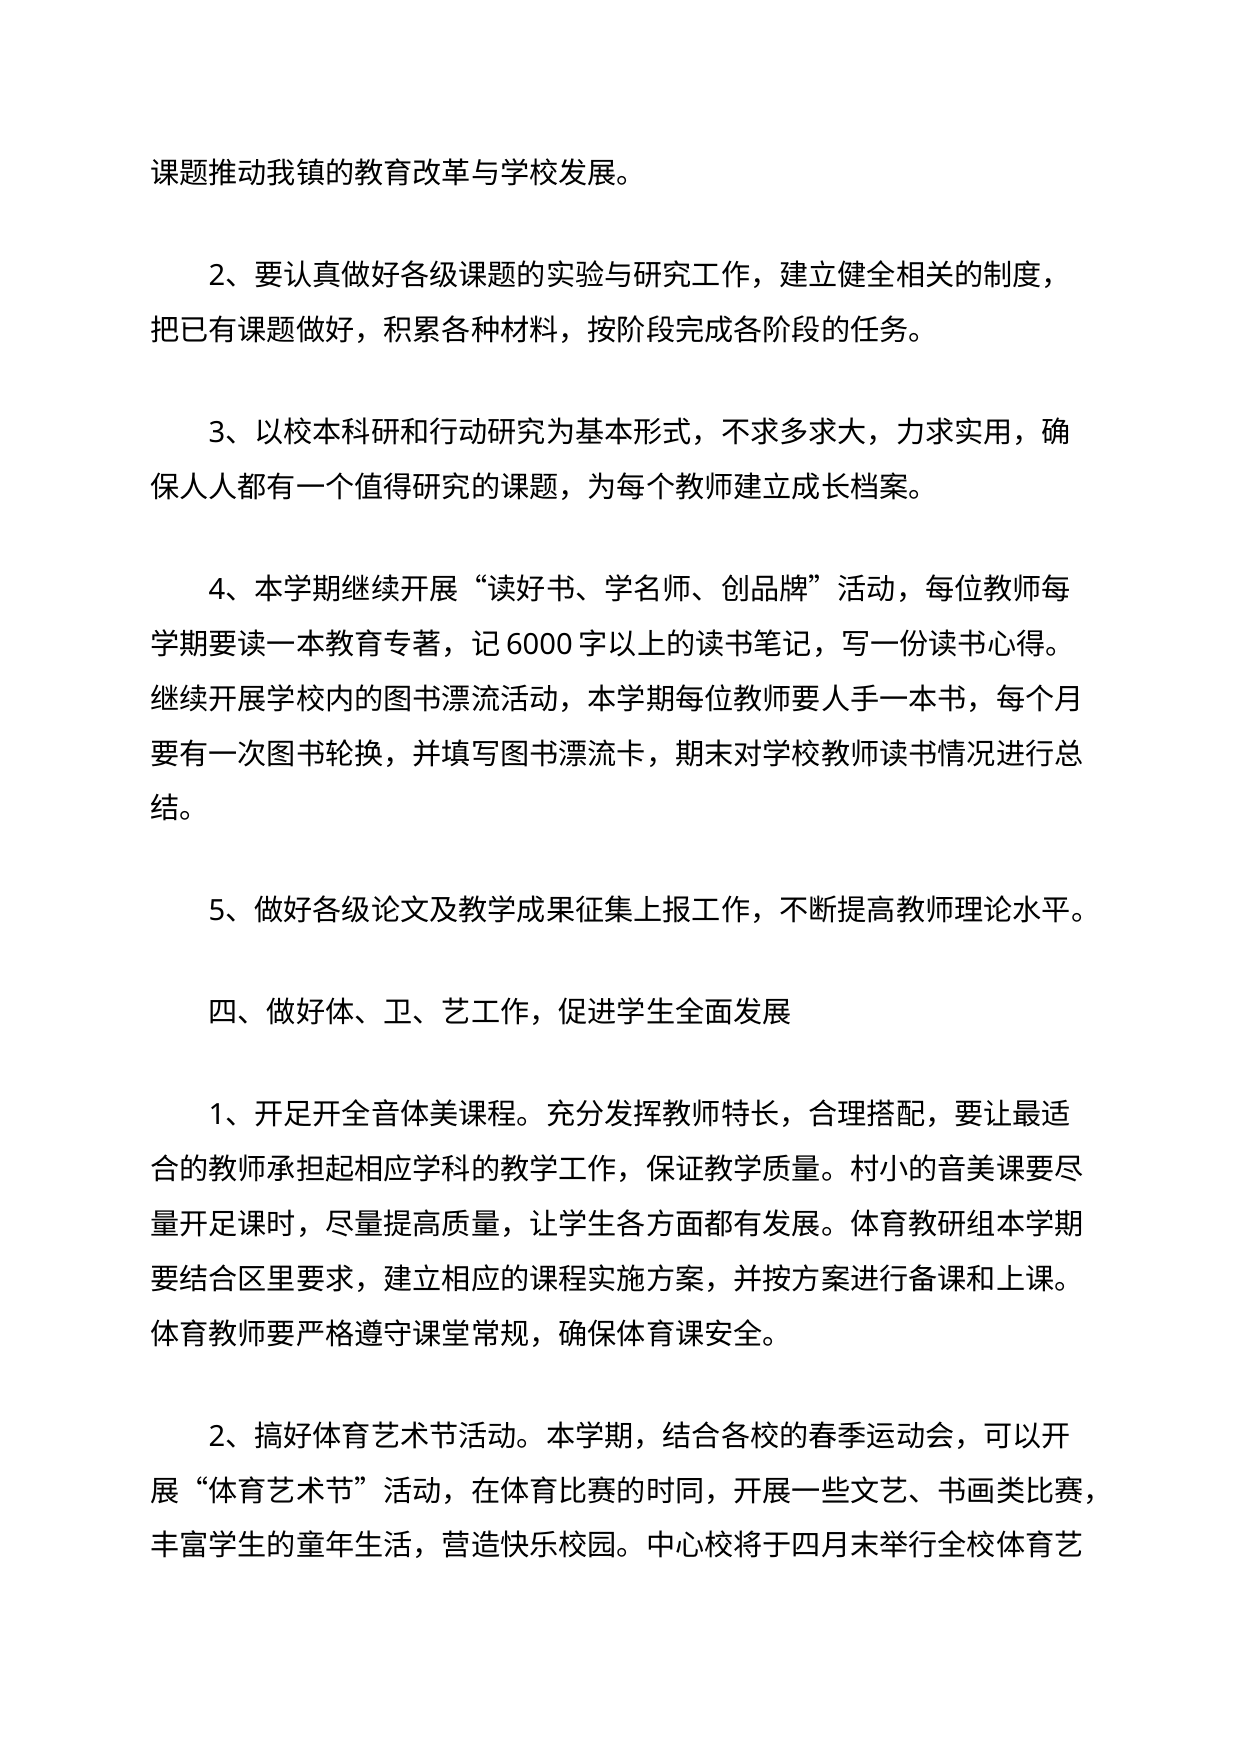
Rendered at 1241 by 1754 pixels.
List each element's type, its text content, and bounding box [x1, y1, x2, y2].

text 5、做好各级论文及教学成果征集上报工作，不断提高教师理论水平。 [150, 887, 1090, 929]
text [150, 150, 1090, 192]
text 3、以校本科研和行动研究为基本形式，不求多求大，力求实用，确保人人都有一个值得研究的课题，为每个教师建立成长档案。 [150, 408, 1090, 506]
text 4、本学期继续开展“读好书、学名师、创品牌”活动，每位教师每学期要读一本教育专著，记6000字以上的读书笔记，写一份读书心得。继续开展学校内的图书漂流活动，本学期每位教师要人手一本书，每个月要有一次图书轮换，并填写图书漂流卡，期末对学校教师读书情况进行总结。 [150, 565, 1090, 827]
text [150, 1412, 1090, 1564]
text 四、做好体、卫、艺工作，促进学生全面发展 [150, 989, 1090, 1031]
text 2、要认真做好各级课题的实验与研究工作，建立健全相关的制度，把已有课题做好，积累各种材料，按阶段完成各阶段的任务。 [150, 252, 1090, 349]
text 1、开足开全音体美课程。充分发挥教师特长，合理搭配，要让最适合的教师承担起相应学科的教学工作，保证教学质量。村小的音美课要尽量开足课时，尽量提高质量，让学生各方面都有发展。体育教研组本学期要结合区里要求，建立相应的课程实施方案，并按方案进行备课和上课。体育教师要严格遵守课堂常规，确保体育课安全。 [150, 1091, 1090, 1353]
